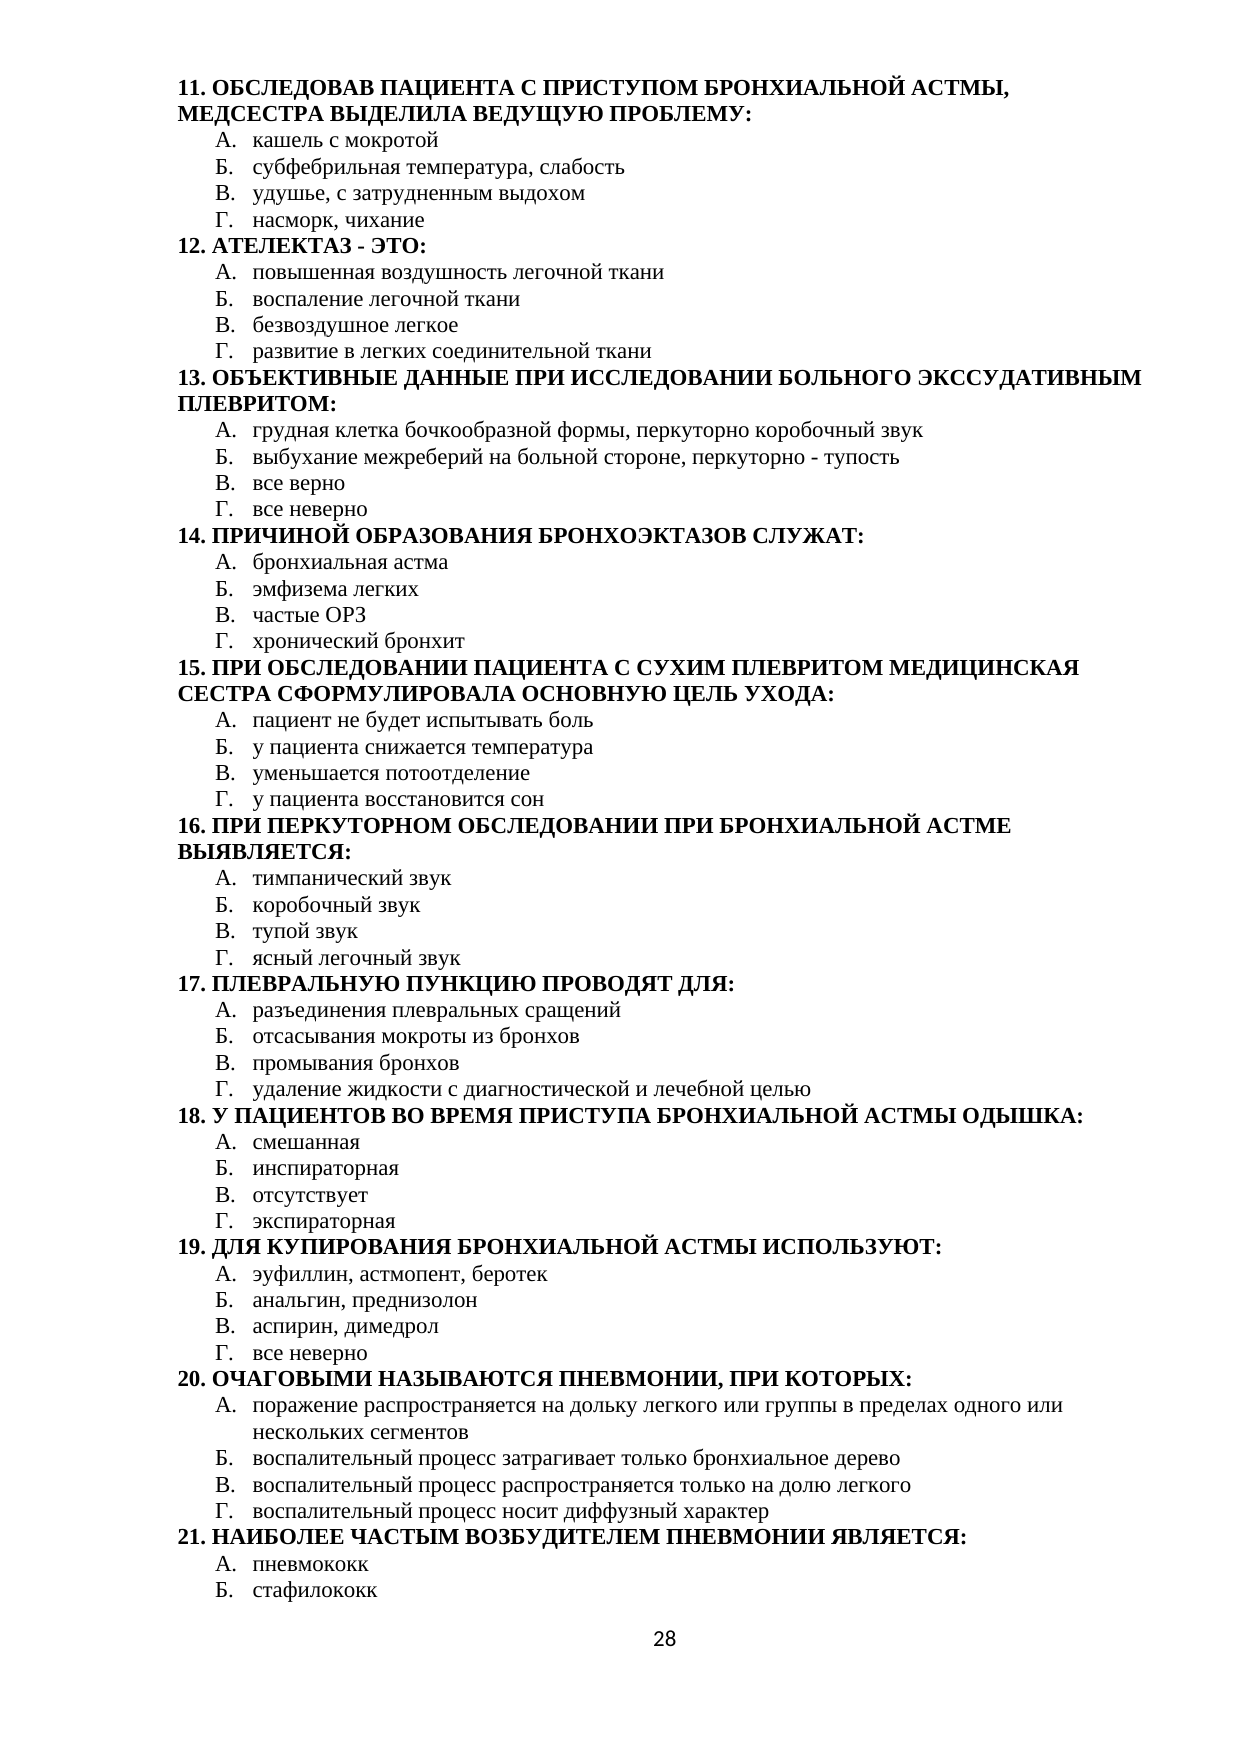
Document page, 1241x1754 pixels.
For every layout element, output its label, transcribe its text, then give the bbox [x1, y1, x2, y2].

list частые ОРЗ [215, 601, 1152, 627]
list все верно [215, 469, 1152, 496]
list отсасывания мокроты из бронхов [215, 1023, 1152, 1049]
text 17. ПЛЕВРАЛЬНУЮ ПУНКЦИЮ ПРОВОДЯТ ДЛЯ: [177, 970, 1152, 996]
list смешанная [215, 1128, 1152, 1154]
list воспаление легочной ткани [215, 285, 1152, 311]
list пациент не будет испытывать боль [215, 706, 1152, 733]
list ясный легочный звук [215, 943, 1152, 970]
list тимпанический звук [215, 864, 1152, 891]
list бронхиальная астма [215, 548, 1152, 574]
list удушье, с затрудненным выдохом [215, 179, 1152, 206]
list насморк, чихание [215, 206, 1152, 232]
list у пациента восстановится сон [215, 785, 1152, 812]
text 20. ОЧАГОВЫМИ НАЗЫВАЮТСЯ ПНЕВМОНИИ, ПРИ КОТОРЫХ: [177, 1365, 1152, 1392]
list аспирин, димедрол [215, 1312, 1152, 1339]
text 13. ОБЪЕКТИВНЫЕ ДАННЫЕ ПРИ ИССЛЕДОВАНИИ БОЛЬНОГО ЭКССУДАТИВНЫМ ПЛЕВРИТОМ: [177, 364, 1152, 416]
list эуфиллин, астмопент, беротек [215, 1260, 1152, 1286]
text 19. ДЛЯ КУПИРОВАНИЯ БРОНХИАЛЬНОЙ АСТМЫ ИСПОЛЬЗУЮТ: [177, 1233, 1152, 1260]
list промывания бронхов [215, 1049, 1152, 1075]
list отсутствует [215, 1181, 1152, 1207]
list разъединения плевральных сращений [215, 996, 1152, 1023]
text 16. ПРИ ПЕРКУТОРНОМ ОБСЛЕДОВАНИИ ПРИ БРОНХИАЛЬНОЙ АСТМЕ ВЫЯВЛЯЕТСЯ: [177, 812, 1152, 864]
list повышенная воздушность легочной ткани [215, 258, 1152, 285]
list выбухание межреберий на больной стороне, перкуторно - тупость [215, 443, 1152, 469]
list воспалительный процесс распространяется только на долю легкого [215, 1471, 1152, 1497]
list хронический бронхит [215, 627, 1152, 654]
list развитие в легких соединительной ткани [215, 337, 1152, 364]
list поражение распространяется на дольку легкого или группы в пределах одного или нескольких сегментов [215, 1392, 1152, 1444]
list все неверно [215, 1339, 1152, 1365]
list пневмококк [215, 1550, 1152, 1576]
list тупой звук [215, 917, 1152, 943]
text 18. У ПАЦИЕНТОВ ВО ВРЕМЯ ПРИСТУПА БРОНХИАЛЬНОЙ АСТМЫ ОДЫШКА: [177, 1102, 1152, 1128]
list воспалительный процесс затрагивает только бронхиальное дерево [215, 1444, 1152, 1471]
text 15. ПРИ ОБСЛЕДОВАНИИ ПАЦИЕНТА С СУХИМ ПЛЕВРИТОМ МЕДИЦИНСКАЯ СЕСТРА СФОРМУЛИРОВАЛА ОСНОВНУЮ ЦЕЛЬ УХОДА: [177, 654, 1152, 706]
list экспираторная [215, 1207, 1152, 1233]
list уменьшается потоотделение [215, 759, 1152, 785]
list эмфизема легких [215, 574, 1152, 601]
list коробочный звук [215, 891, 1152, 917]
list инспираторная [215, 1154, 1152, 1181]
list грудная клетка бочкообразной формы, перкуторно коробочный звук [215, 416, 1152, 443]
list у пациента снижается температура [215, 733, 1152, 759]
text 21. НАИБОЛЕЕ ЧАСТЫМ ВОЗБУДИТЕЛЕМ ПНЕВМОНИИ ЯВЛЯЕТСЯ: [177, 1523, 1152, 1550]
text 14. ПРИЧИНОЙ ОБРАЗОВАНИЯ БРОНХОЭКТАЗОВ СЛУЖАТ: [177, 522, 1152, 548]
list воспалительный процесс носит диффузный характер [215, 1497, 1152, 1523]
list все неверно [215, 496, 1152, 522]
list кашель с мокротой [215, 127, 1152, 153]
list удаление жидкости с диагностической и лечебной целью [215, 1075, 1152, 1102]
list безвоздушное легкое [215, 311, 1152, 337]
text 11. ОБСЛЕДОВАВ ПАЦИЕНТА С ПРИСТУПОМ БРОНХИАЛЬНОЙ АСТМЫ, МЕДСЕСТРА ВЫДЕЛИЛА ВЕДУЩУЮ ПРОБЛЕМУ: [177, 74, 1152, 127]
list субфебрильная температура, слабость [215, 153, 1152, 179]
list анальгин, преднизолон [215, 1286, 1152, 1312]
text 12. АТЕЛЕКТАЗ - ЭТО: [177, 232, 1152, 258]
list стафилококк [215, 1576, 1152, 1602]
